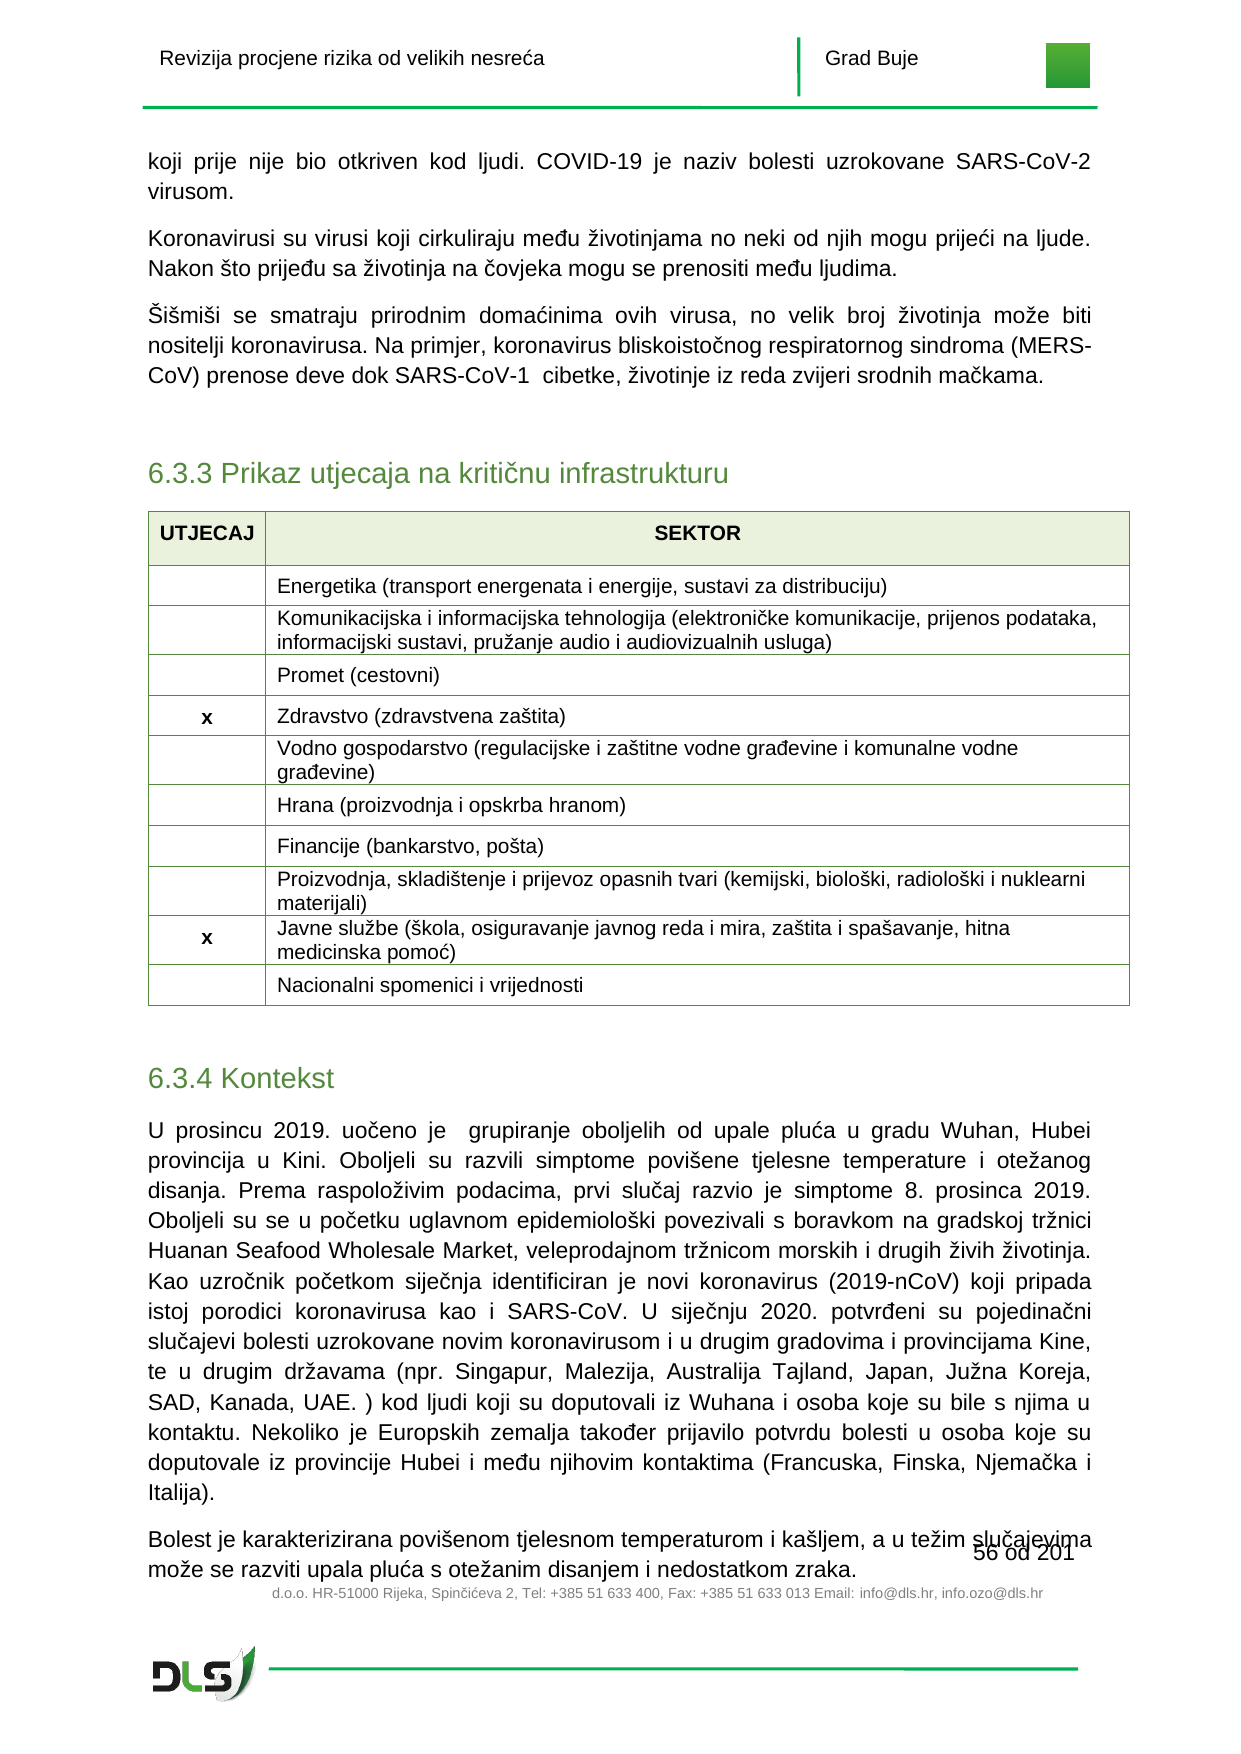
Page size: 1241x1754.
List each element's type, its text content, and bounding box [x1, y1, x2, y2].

text Šišmiši se smatraju prirodnim domaćinima ovih virusa, no velik broj životinja može biti nositelji koronavirusa. Na primjer, koronavirus bliskoistočnog respiratornog sindroma (MERS-CoV) prenose deve dok SARS-CoV-1 cibetke, životinje iz reda zvijeri srodnih mačkama. [148, 302, 1092, 389]
picture [150, 1643, 257, 1704]
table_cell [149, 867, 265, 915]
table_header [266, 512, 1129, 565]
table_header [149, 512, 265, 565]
text 6.3.3 Prikaz utjecaja na kritičnu infrastrukturu [148, 456, 1092, 489]
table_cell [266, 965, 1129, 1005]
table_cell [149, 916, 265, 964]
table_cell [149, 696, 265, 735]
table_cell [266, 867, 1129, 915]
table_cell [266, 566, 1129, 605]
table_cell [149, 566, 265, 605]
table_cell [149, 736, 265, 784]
text Koronavirusi su virusi koji cirkuliraju među životinjama no neki od njih mogu prijeći na ljude. Nakon što prijeđu sa životinja na čovjeka mogu se prenositi među ljudima. [148, 225, 1092, 281]
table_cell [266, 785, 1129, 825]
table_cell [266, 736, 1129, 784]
text Bolest je karakterizirana povišenom tjelesnom temperaturom i kašljem, a u težim slučajevima može se razviti upala pluća s otežanim disanjem i nedostatkom zraka. [148, 1526, 1092, 1582]
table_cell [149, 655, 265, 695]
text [148, 148, 1092, 204]
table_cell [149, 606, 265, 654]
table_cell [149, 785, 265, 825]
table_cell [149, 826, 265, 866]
picture [1044, 41, 1091, 89]
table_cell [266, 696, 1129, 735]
text U prosincu 2019. uočeno je grupiranje oboljelih od upale pluća u gradu Wuhan, Hubei provincija u Kini. Oboljeli su razvili simptome povišene tjelesne temperature i otežanog disanja. Prema raspoloživim podacima, prvi slučaj razvio je simptome 8. prosinca 2019. Oboljeli su se u početku uglavnom epidemiološki povezivali s boravkom na gradskoj tržnici Huanan Seafood Wholesale Market, veleprodajnom tržnicom morskih i drugih živih životinja. Kao uzročnik početkom siječnja identificiran je novi koronavirus (2019-nCoV) koji pripada istoj porodici koronavirusa kao i SARS-CoV. U siječnju 2020. potvrđeni su pojedinačni slučajevi bolesti uzrokovane novim koronavirusom i u drugim gradovima i provincijama Kine, te u drugim državama (npr. Singapur, Malezija, Australija Tajland, Japan, Južna Koreja, SAD, Kanada, UAE. ) kod ljudi koji su doputovali iz Wuhana i osoba koje su bile s njima u kontaktu. Nekoliko je Europskih zemalja također prijavilo potvrdu bolesti u osoba koje su doputovale iz provincije Hubei i među njihovim kontaktima (Francuska, Finska, Njemačka i Italija). [148, 1117, 1092, 1505]
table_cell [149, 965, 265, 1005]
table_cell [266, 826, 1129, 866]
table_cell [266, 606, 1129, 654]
text 6.3.4 Kontekst [148, 1061, 1092, 1095]
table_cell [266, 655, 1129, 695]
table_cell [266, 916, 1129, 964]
